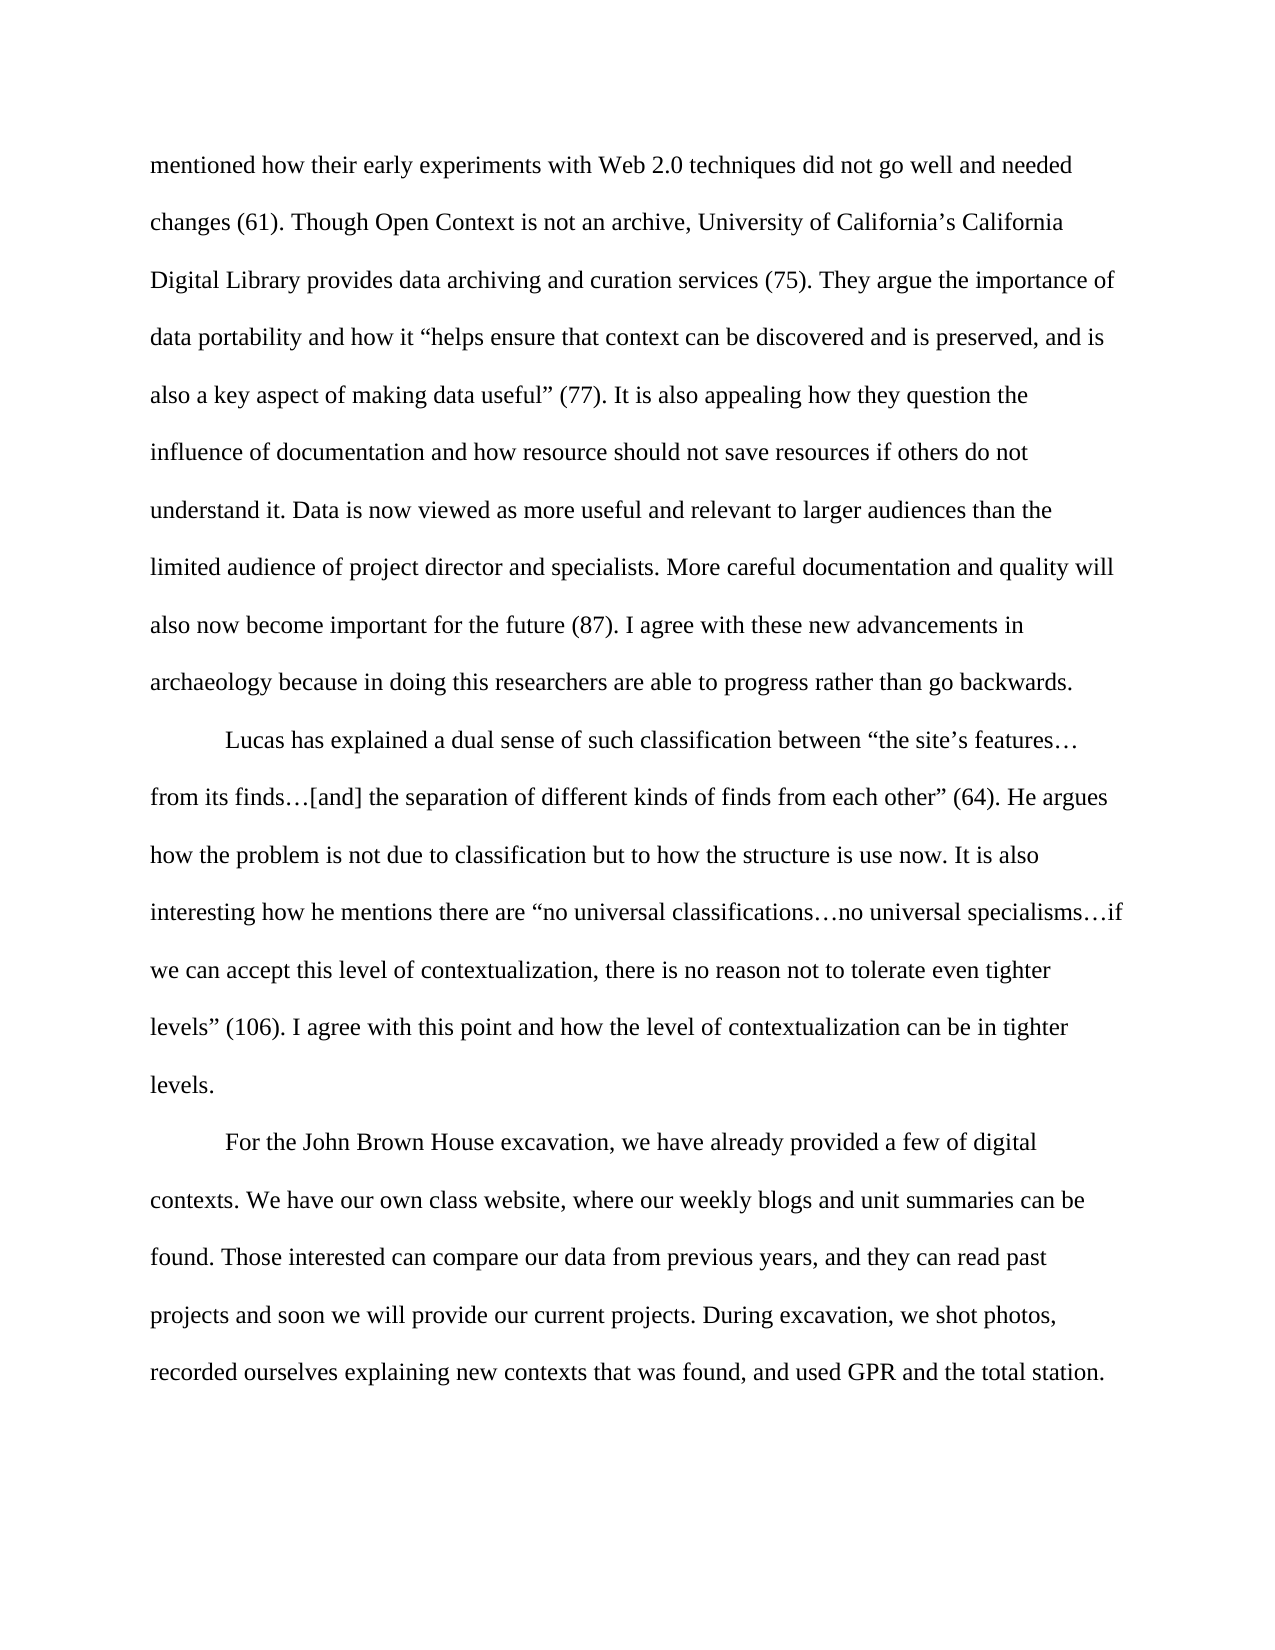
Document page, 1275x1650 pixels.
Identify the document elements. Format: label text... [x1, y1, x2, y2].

text For the John Brown House excavation, we have already provided a few of digital contexts. We have our own class website, where our weekly blogs and unit summaries can be found. Those interested can compare our data from previous years, and they can read past projects and soon we will provide our current projects. During excavation, we shot photos, recorded ourselves explaining new contexts that was found, and used GPR and the total station. [150, 1127, 1125, 1386]
text Lucas has explained a dual sense of such classification between “the site’s features…from its finds…[and] the separation of different kinds of finds from each other” (64). He argues how the problem is not due to classification but to how the structure is use now. It is also interesting how he mentions there are “no universal classifications…no universal specialisms…if we can accept this level of contextualization, there is no reason not to tolerate even tighter levels” (106). I agree with this point and how the level of contextualization can be in tighter levels. [150, 725, 1125, 1099]
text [150, 150, 1125, 696]
